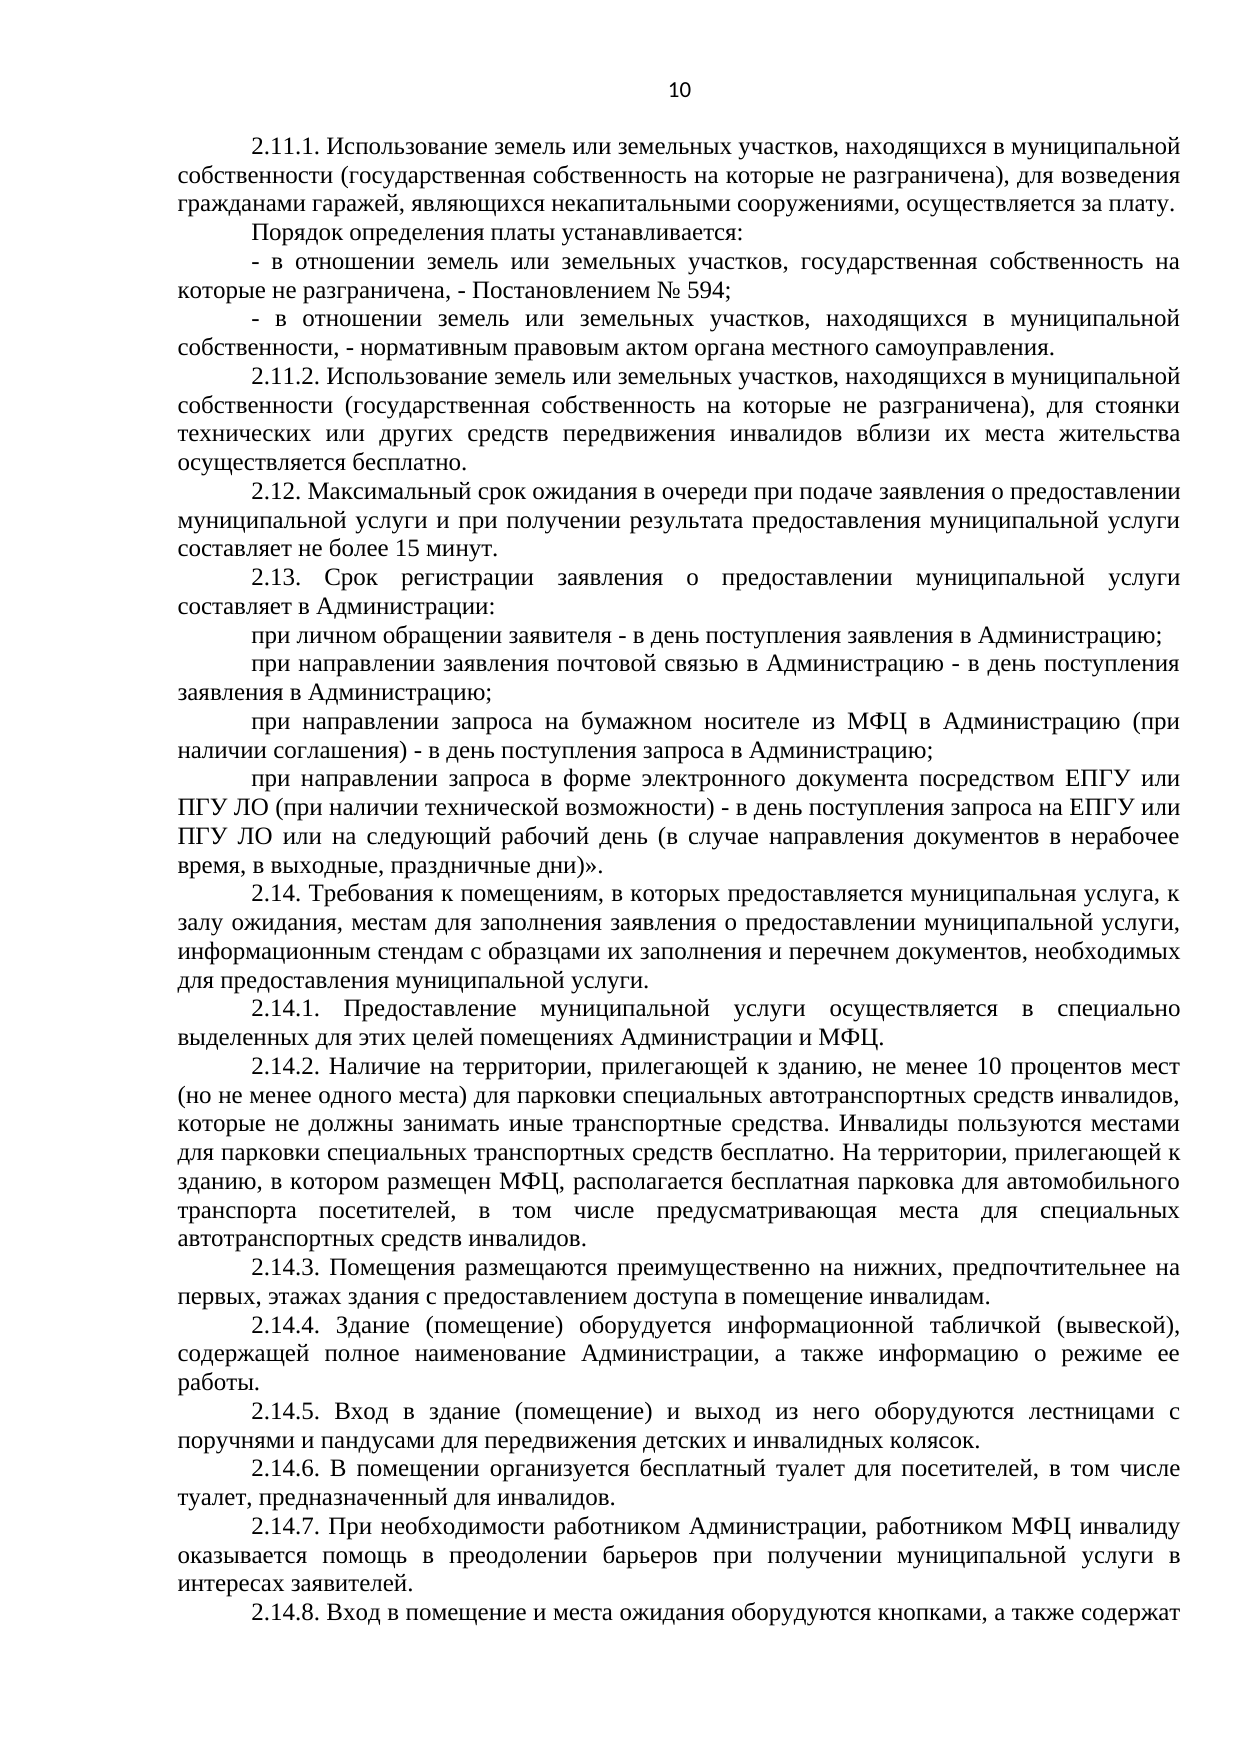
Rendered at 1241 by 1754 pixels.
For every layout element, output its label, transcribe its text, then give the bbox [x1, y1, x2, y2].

text 2.12. Максимальный срок ожидания в очереди при подаче заявления о предоставлении муниципальной услуги и при получении результата предоставления муниципальной услуги составляет не более 15 минут. [177, 476, 1181, 562]
text - в отношении земель или земельных участков, находящихся в муниципальной собственности, - нормативным правовым актом органа местного самоуправления. [177, 303, 1181, 361]
text при личном обращении заявителя - в день поступления заявления в Администрацию; [177, 620, 1181, 648]
text Порядок определения платы устанавливается: [177, 217, 1181, 246]
text 2.11.1. Использование земель или земельных участков, находящихся в муниципальной собственности (государственная собственность на которые не разграничена), для возведения гражданами гаражей, являющихся некапитальными сооружениями, осуществляется за плату. [177, 131, 1181, 217]
text 2.14.4. Здание (помещение) оборудуется информационной табличкой (вывеской), содержащей полное наименование Администрации, а также информацию о режиме ее работы. [177, 1310, 1181, 1396]
text 2.14.5. Вход в здание (помещение) и выход из него оборудуются лестницами с поручнями и пандусами для передвижения детских и инвалидных колясок. [177, 1396, 1181, 1453]
text 2.14.3. Помещения размещаются преимущественно на нижних, предпочтительнее на первых, этажах здания с предоставлением доступа в помещение инвалидам. [177, 1252, 1181, 1310]
text 2.13. Срок регистрации заявления о предоставлении муниципальной услуги составляет в Администрации: [177, 562, 1181, 620]
text 2.14. Требования к помещениям, в которых предоставляется муниципальная услуга, к залу ожидания, местам для заполнения заявления о предоставлении муниципальной услуги, информационным стендам с образцами их заполнения и перечнем документов, необходимых для предоставления муниципальной услуги. [177, 878, 1181, 993]
text 2.14.1. Предоставление муниципальной услуги осуществляется в специально выделенных для этих целей помещениях Администрации и МФЦ. [177, 993, 1181, 1051]
text 2.14.2. Наличие на территории, прилегающей к зданию, не менее 10 процентов мест (но не менее одного места) для парковки специальных автотранспортных средств инвалидов, которые не должны занимать иные транспортные средства. Инвалиды пользуются местами для парковки специальных транспортных средств бесплатно. На территории, прилегающей к зданию, в котором размещен МФЦ, располагается бесплатная парковка для автомобильного транспорта посетителей, в том числе предусматривающая места для специальных автотранспортных средств инвалидов. [177, 1051, 1181, 1252]
text при направлении заявления почтовой связью в Администрацию - в день поступления заявления в Администрацию; [177, 648, 1181, 706]
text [177, 1597, 1181, 1626]
text 2.14.7. При необходимости работником Администрации, работником МФЦ инвалиду оказывается помощь в преодолении барьеров при получении муниципальной услуги в интересах заявителей. [177, 1511, 1181, 1597]
text при направлении запроса на бумажном носителе из МФЦ в Администрацию (при наличии соглашения) - в день поступления запроса в Администрацию; [177, 706, 1181, 763]
text при направлении запроса в форме электронного документа посредством ЕПГУ или ПГУ ЛО (при наличии технической возможности) - в день поступления запроса на ЕПГУ или ПГУ ЛО или на следующий рабочий день (в случае направления документов в нерабочее время, в выходные, праздничные дни)». [177, 763, 1181, 878]
text - в отношении земель или земельных участков, государственная собственность на которые не разграничена, - Постановлением № 594; [177, 246, 1181, 303]
text 2.11.2. Использование земель или земельных участков, находящихся в муниципальной собственности (государственная собственность на которые не разграничена), для стоянки технических или других средств передвижения инвалидов вблизи их места жительства осуществляется бесплатно. [177, 361, 1181, 476]
text 2.14.6. В помещении организуется бесплатный туалет для посетителей, в том числе туалет, предназначенный для инвалидов. [177, 1453, 1181, 1511]
